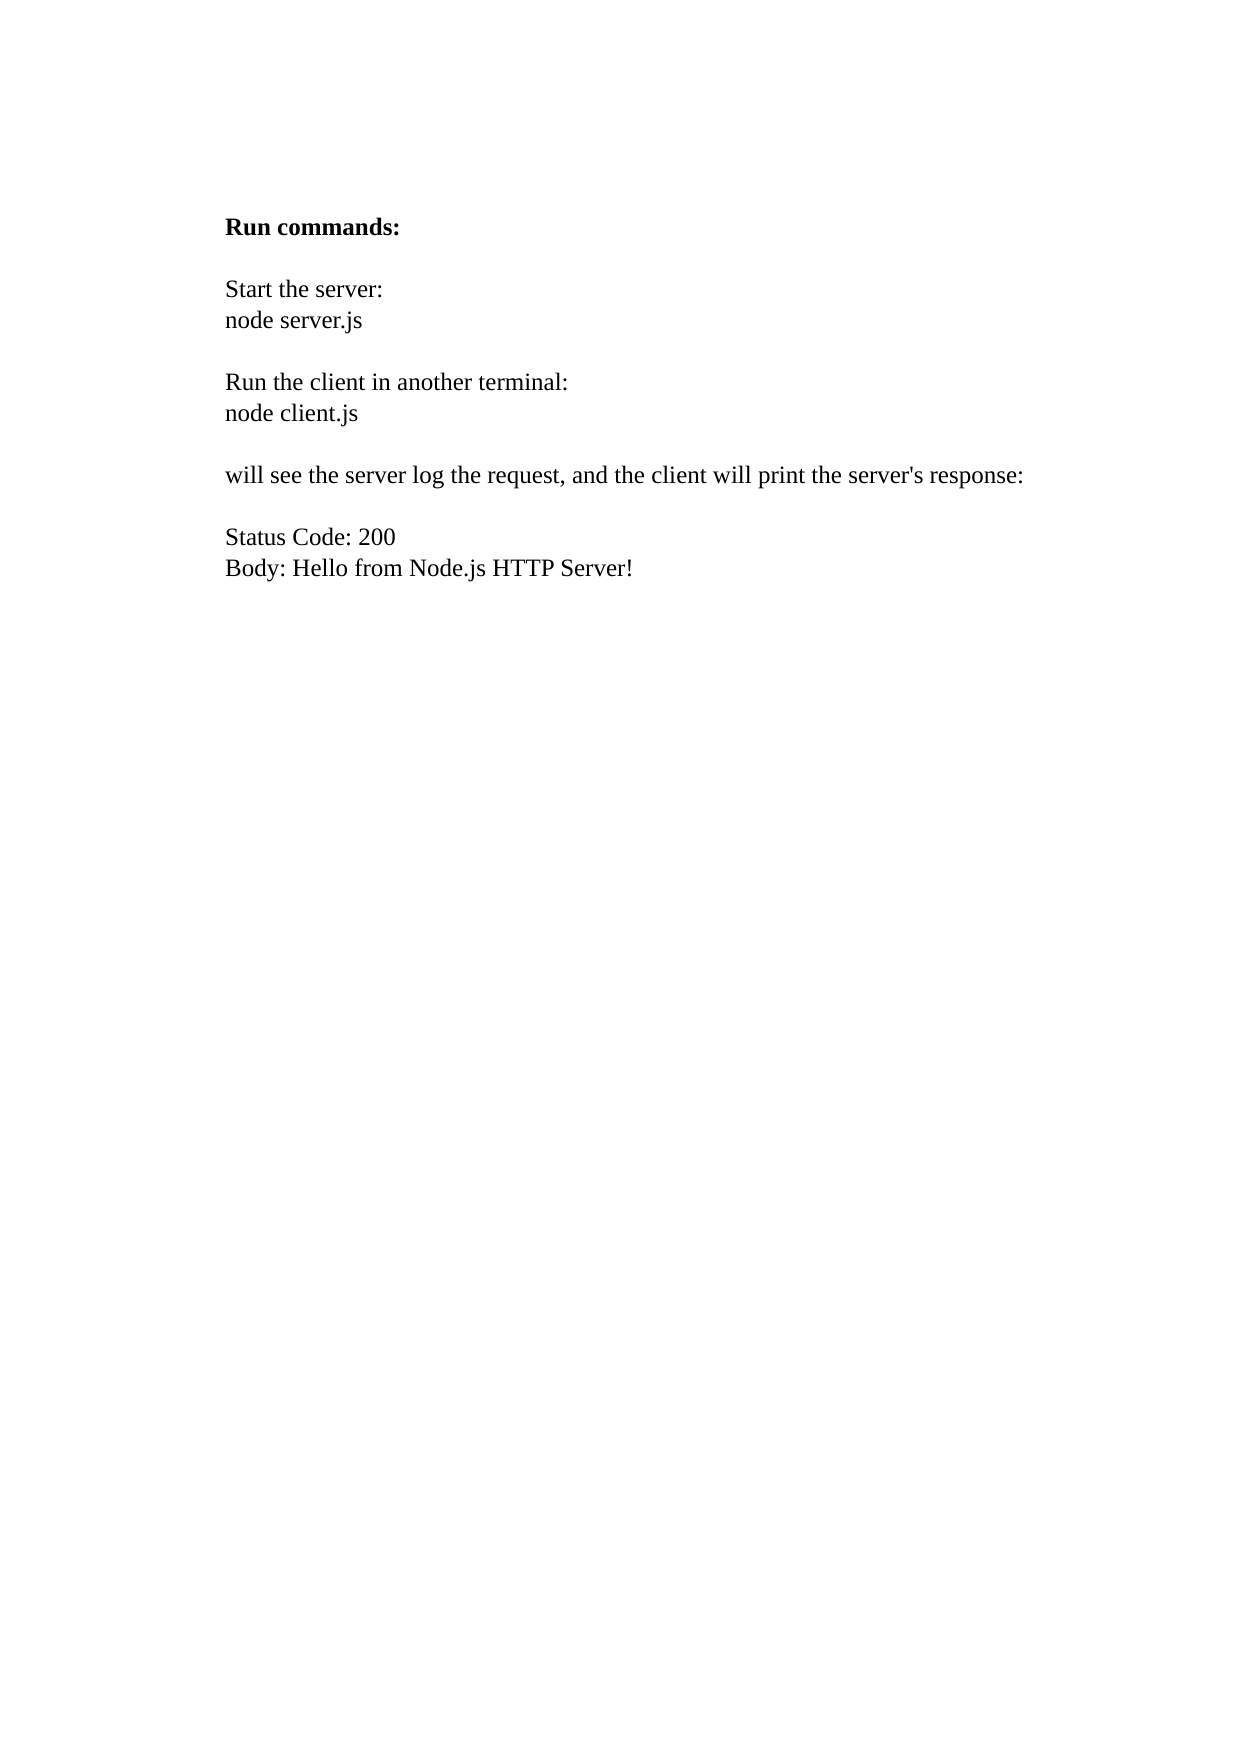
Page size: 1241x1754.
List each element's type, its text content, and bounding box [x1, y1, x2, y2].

list Run commands: [225, 212, 1090, 241]
list node server.js [225, 305, 1090, 334]
list node client.js [225, 398, 1090, 427]
list will see the server log the request, and the client will print the server's response: [225, 460, 1090, 489]
list Body: Hello from Node.js HTTP Server! [225, 553, 1090, 582]
list Start the server: [225, 274, 1090, 303]
list Run the client in another terminal: [225, 367, 1090, 396]
list Status Code: 200 [225, 522, 1090, 551]
